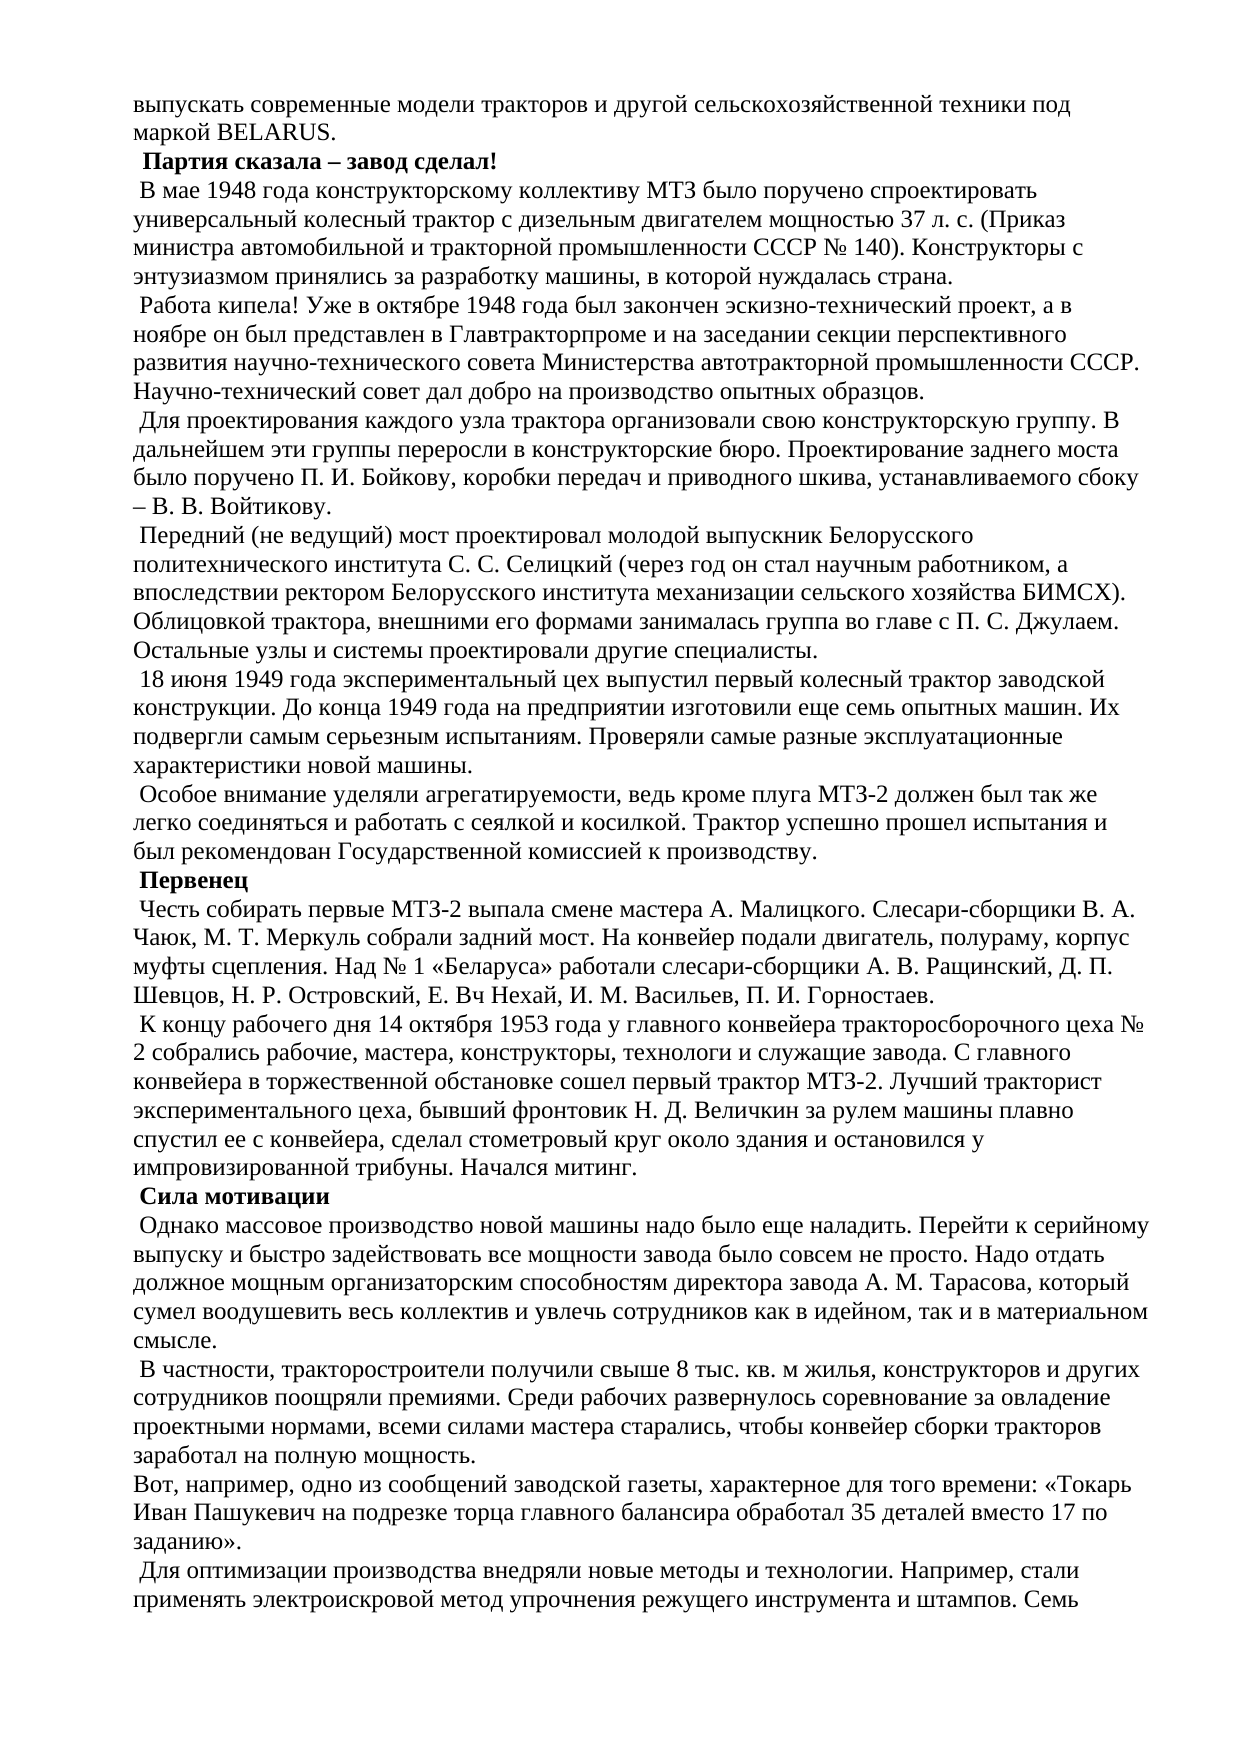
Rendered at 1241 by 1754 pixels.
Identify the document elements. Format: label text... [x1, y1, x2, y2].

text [133, 89, 1152, 146]
text Честь собирать первые МТЗ-2 выпала смене мастера А. Малицкого. Слесари-сборщики В. А. Чаюк, М. Т. Меркуль собрали задний мост. На конвейер подали двигатель, полураму, корпус муфты сцепления. Над № 1 «Беларуса» работали слесари-сборщики А. В. Ращинский, Д. П. Шевцов, H. Р. Островский, Е. Вч Нехай, И. М. Васильев, П. И. Горностаев. [133, 894, 1152, 1009]
text Сила мотивации [133, 1181, 1152, 1210]
text 18 июня 1949 года экспериментальный цех выпустил первый колесный трактор заводской конструкции. До конца 1949 года на предприятии изготовили еще семь опытных машин. Их подвергли самым серьезным испытаниям. Проверяли самые разные эксплуатационные характеристики новой машины. [133, 664, 1152, 779]
text Работа кипела! Уже в октябре 1948 года был закончен эскизно-технический проект, а в ноябре он был представлен в Главтракторпроме и на заседании секции перспективного развития научно-технического совета Министерства автотракторной промышленности СССР. Научно-технический совет дал добро на производство опытных образцов. [133, 290, 1152, 405]
text Особое внимание уделяли агрегатируемости, ведь кроме плуга МТЗ-2 должен был так же легко соединяться и работать с сеялкой и косилкой. Трактор успешно прошел испытания и был рекомендован Государственной комиссией к производству. [133, 779, 1152, 865]
text Партия сказала – завод сделал! [133, 146, 1152, 175]
text В частности, тракторостроители получили свыше 8 тыс. кв. м жилья, конструкторов и других сотрудников поощряли премиями. Среди рабочих развернулось соревнование за овладение проектными нормами, всеми силами мастера старались, чтобы конвейер сборки тракторов заработал на полную мощность. [133, 1354, 1152, 1469]
text Однако массовое производство новой машины надо было еще наладить. Перейти к серийному выпуску и быстро задействовать все мощности завода было совсем не просто. Надо отдать должное мощным организаторским способностям директора завода А. М. Тарасова, который сумел воодушевить весь коллектив и увлечь сотрудников как в идейном, так и в материальном смысле. [133, 1210, 1152, 1354]
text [133, 1555, 1152, 1612]
text Передний (не ведущий) мост проектировал молодой выпускник Белорусского политехнического института С. С. Селицкий (через год он стал научным работником, а впоследствии ректором Белорусского института механизации сельского хозяйства БИМСХ). Облицовкой трактора, внешними его формами занималась группа во главе с П. С. Джулаем. Остальные узлы и системы проектировали другие специалисты. [133, 520, 1152, 664]
text Первенец [133, 865, 1152, 894]
text Для проектирования каждого узла трактора организовали свою конструкторскую группу. В дальнейшем эти группы переросли в конструкторские бюро. Проектирование заднего моста было поручено П. И. Бойкову, коробки передач и приводного шкива, устанавливаемого сбоку – В. В. Войтикову. [133, 405, 1152, 520]
text К концу рабочего дня 14 октября 1953 года у главного конвейера тракторосборочного цеха № 2 собрались рабочие, мастера, конструкторы, технологи и служащие завода. С главного конвейера в торжественной обстановке сошел первый трактор МТЗ-2. Лучший тракторист экспериментального цеха, бывший фронтовик Н. Д. Величкин за рулем машины плавно спустил ее с конвейера, сделал стометровый круг около здания и остановился у импровизированной трибуны. Начался митинг. [133, 1009, 1152, 1181]
text Вот, например, одно из сообщений заводской газеты, характерное для того времени: «Токарь Иван Пашукевич на подрезке торца главного балансира обработал 35 деталей вместо 17 по заданию». [133, 1469, 1152, 1555]
text В мае 1948 года конструкторскому коллективу МТЗ было поручено спроектировать универсальный колесный трактор с дизельным двигателем мощностью 37 л. с. (Приказ министра автомобильной и тракторной промышленности СССР № 140). Конструкторы с энтузиазмом принялись за разработку машины, в которой нуждалась страна. [133, 175, 1152, 290]
